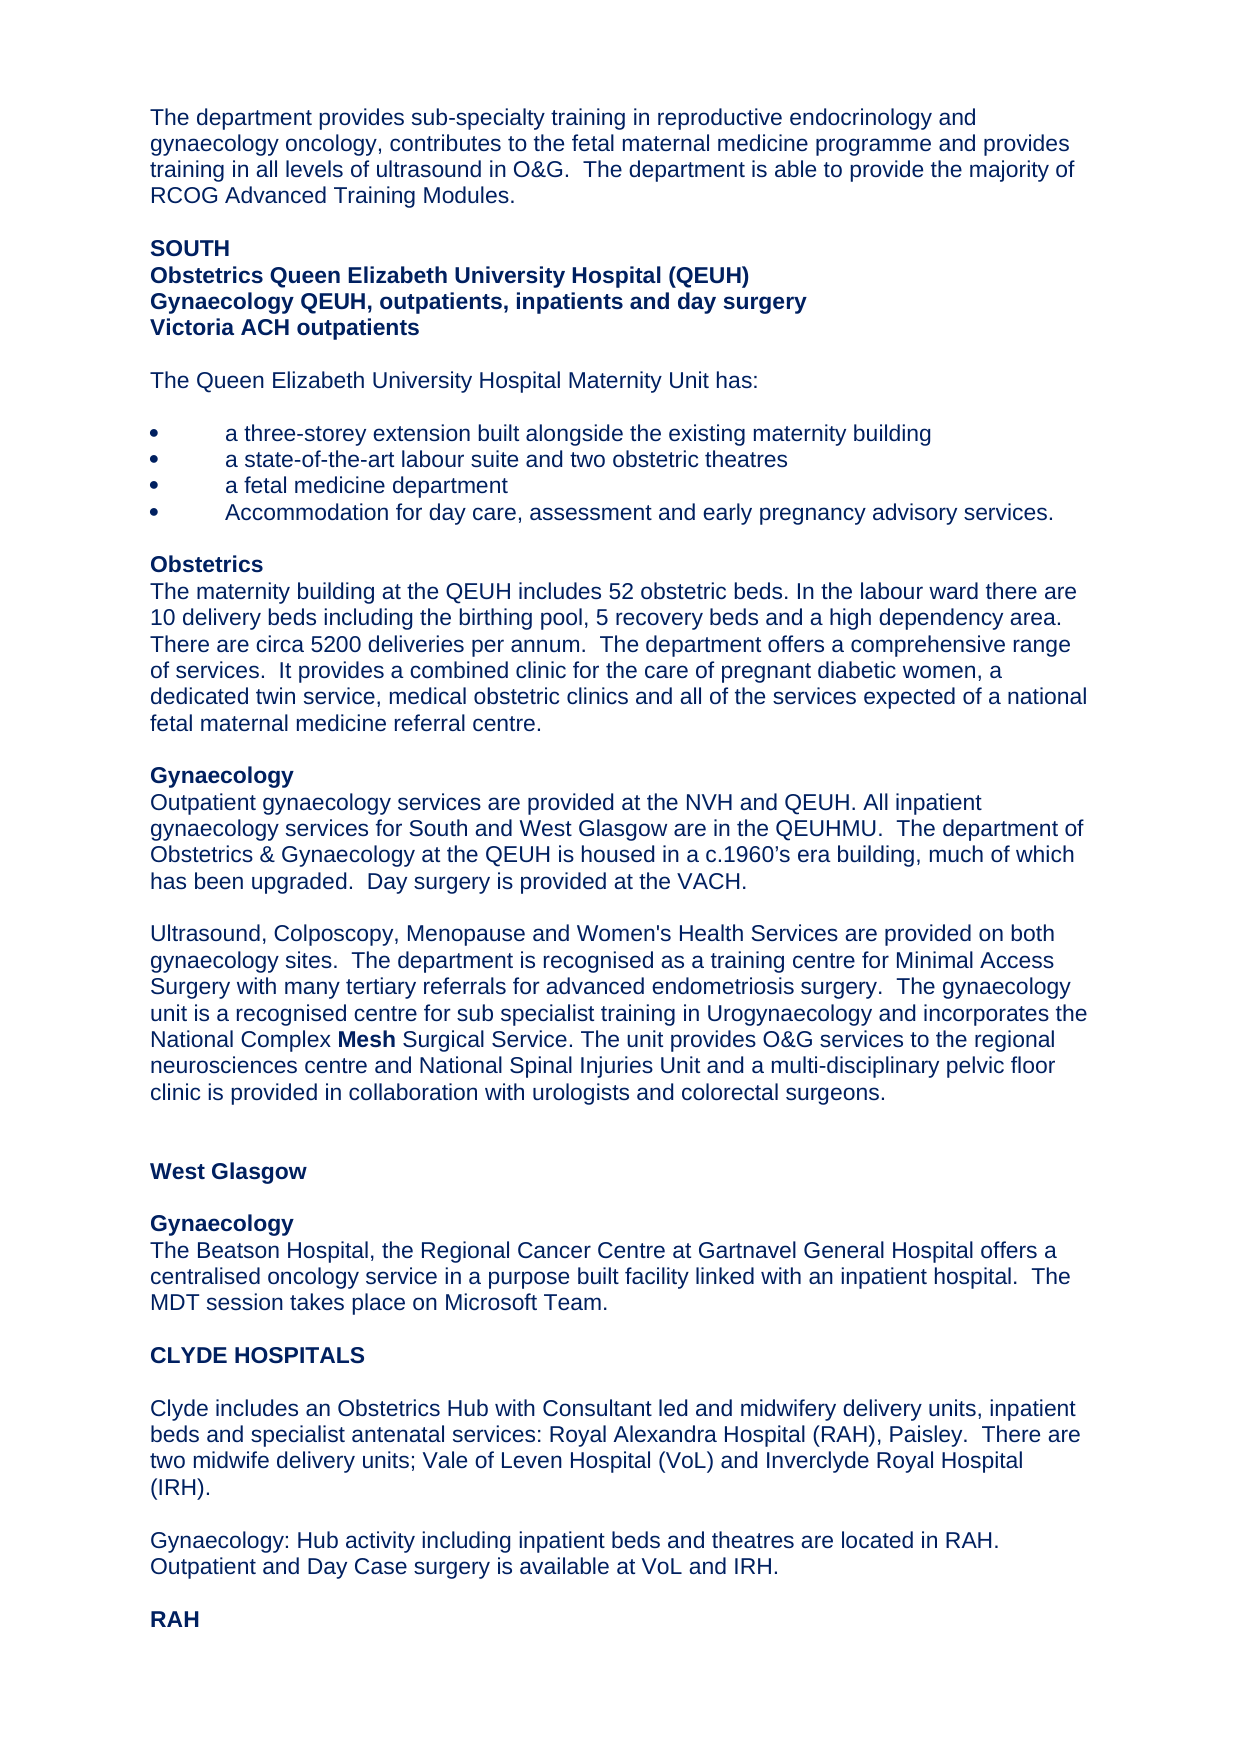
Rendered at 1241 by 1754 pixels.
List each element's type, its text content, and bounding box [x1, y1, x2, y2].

list a state-of-the-art labour suite and two obstetric theatres [150, 446, 1086, 472]
text Gynaecology [150, 1210, 1090, 1237]
text Clyde includes an Obstetrics Hub with Consultant led and midwifery delivery units, inpatient beds and specialist antenatal services: Royal Alexandra Hospital (RAH), Paisley. There are two midwife delivery units; Vale of Leven Hospital (VoL) and Inverclyde Royal Hospital (IRH). [150, 1395, 1090, 1500]
text Gynaecology: Hub activity including inpatient beds and theatres are located in RAH. Outpatient and Day Case surgery is available at VoL and IRH. [150, 1527, 1090, 1579]
text SOUTH [150, 235, 1090, 262]
list a fetal medicine department [150, 472, 1086, 499]
text The maternity building at the QEUH includes 52 obstetric beds. In the labour ward there are 10 delivery beds including the birthing pool, 5 recovery beds and a high dependency area. There are circa 5200 deliveries per annum. The department offers a comprehensive range of services. It provides a combined clinic for the care of pregnant diabetic women, a dedicated twin service, medical obstetric clinics and all of the services expected of a national fetal maternal medicine referral centre. [150, 578, 1090, 736]
text The Beatson Hospital, the Regional Cancer Centre at Gartnavel General Hospital offers a centralised oncology service in a purpose built facility linked with an inpatient hospital. The MDT session takes place on Microsoft Team. [76, 1237, 1090, 1316]
text Outpatient gynaecology services are provided at the NVH and QEUH. All inpatient gynaecology services for South and West Glasgow are in the QEUHMU. The department of Obstetrics & Gynaecology at the QEUH is housed in a c.1960’s era building, much of which has been upgraded. Day surgery is provided at the VACH. [150, 789, 1090, 894]
text Ultrasound, Colposcopy, Menopause and Women's Health Services are provided on both gynaecology sites. The department is recognised as a training centre for Minimal Access Surgery with many tertiary referrals for advanced endometriosis surgery. The gynaecology unit is a recognised centre for sub specialist training in Urogynaecology and incorporates the National Complex Mesh Surgical Service. The unit provides O&G services to the regional neurosciences centre and National Spinal Injuries Unit and a multi-disciplinary pelvic floor clinic is provided in collaboration with urologists and colorectal surgeons. [150, 920, 1090, 1105]
text Gynaecology [150, 762, 1090, 789]
text West Glasgow [150, 1158, 1090, 1184]
text Obstetrics Queen Elizabeth University Hospital (QEUH) [150, 262, 1090, 288]
list Accommodation for day care, assessment and early pregnancy advisory services. [150, 499, 1090, 525]
text Victoria ACH outpatients [150, 314, 1090, 341]
text The Queen Elizabeth University Hospital Maternity Unit has: [150, 367, 1086, 393]
list a three-storey extension built alongside the existing maternity building [150, 420, 1086, 446]
text RAH [150, 1606, 1090, 1632]
text Obstetrics [150, 551, 1090, 578]
text CLYDE HOSPITALS [150, 1342, 1090, 1368]
text Gynaecology QEUH, outpatients, inpatients and day surgery [150, 288, 1090, 314]
text The department provides sub-specialty training in reproductive endocrinology and gynaecology oncology, contributes to the fetal maternal medicine programme and provides training in all levels of ultrasound in O&G. The department is able to provide the majority of RCOG Advanced Training Modules. [150, 103, 1090, 209]
